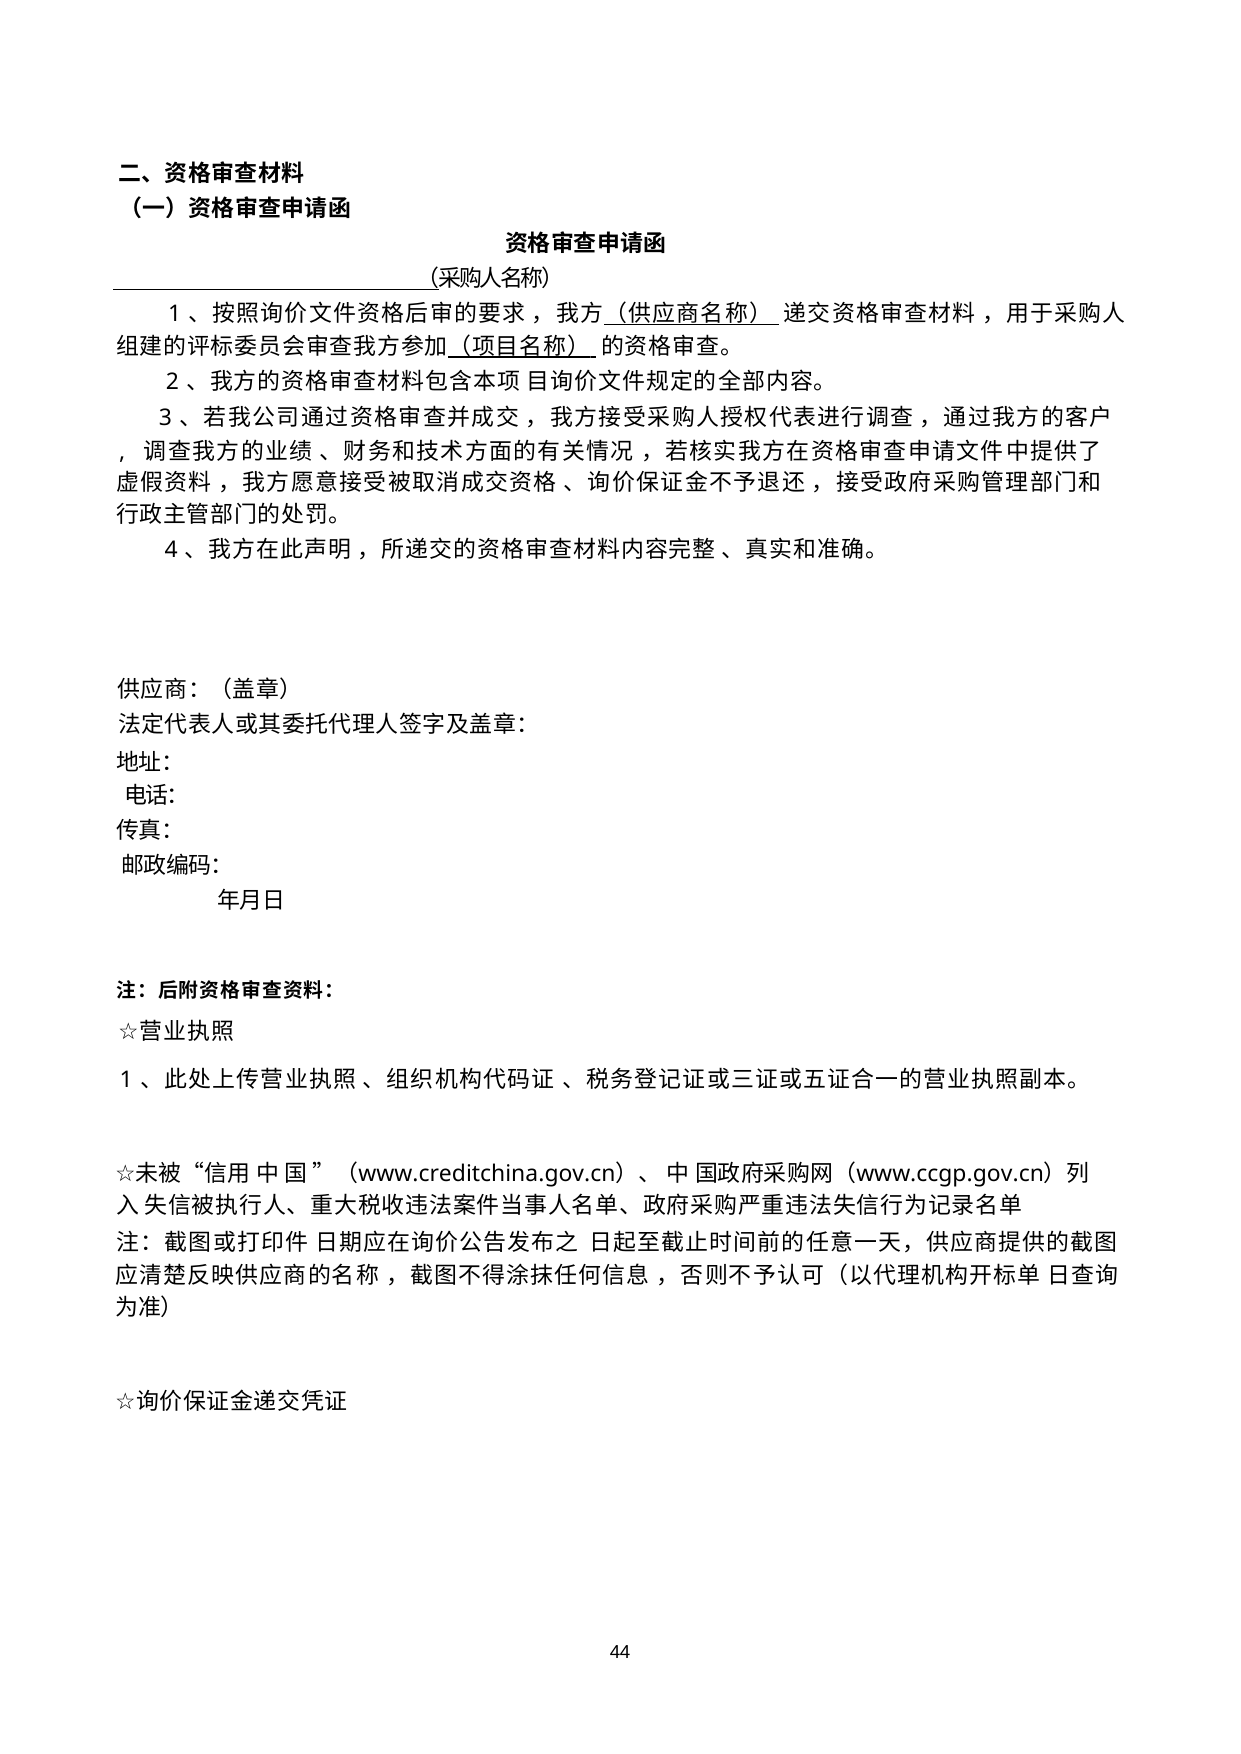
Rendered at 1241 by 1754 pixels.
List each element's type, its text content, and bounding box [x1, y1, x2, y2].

text 二、资格审查材料 [118, 157, 1125, 187]
text 2 、我方的资格审查材料包含本项 目询价文件规定的全部内容。 [166, 365, 1125, 396]
text （一）资格审查申请函 [119, 192, 1125, 222]
text 地址： [116, 745, 1125, 777]
text 法定代表人或其委托代理人签字及盖章： [118, 708, 1125, 738]
text （采购人名称） [113, 262, 1125, 293]
text 注：后附资格审查资料： [116, 976, 1125, 1003]
text 传真： [117, 814, 1125, 845]
text 组建的评标委员会审查我方参加（项目名称） 的资格审查。 [116, 330, 1125, 361]
text 供应商：（盖章） [117, 673, 1125, 703]
text 3 、若我公司通过资格审查并成交 ，我方接受采购人授权代表进行调查 ，通过我方的客户 [159, 401, 1125, 431]
text 4 、我方在此声明 ，所递交的资格审查材料内容完整 、真实和准确。 [164, 533, 1125, 564]
text 1 、按照询价文件资格后审的要求 ，我方（供应商名称） 递交资格审查材料 ，用于采购人 [113, 297, 1125, 328]
text ☆询价保证金递交凭证 [115, 1385, 1125, 1416]
text ☆营业执照 [118, 1014, 1125, 1046]
text ☆未被“信用 中 国 ”（www.creditchina.gov.cn）、 中 国政府采购网（www.ccgp.gov.cn）列入 失信被执行人、重大税收违法案件当事人名单、政府采购严重违法失信行为记录名单 [115, 1156, 1107, 1220]
text , 调查我方的业绩 、财务和技术方面的有关情况 ，若核实我方在资格审查申请文件中提供了 虚假资料 ，我方愿意接受被取消成交资格 、询价保证金不予退还 ，接受政府采购管理部门和 行政主管部门的处罚。 [116, 434, 1102, 529]
text 年月日 [217, 884, 1125, 915]
text 1 、此处上传营业执照 、组织机构代码证 、税务登记证或三证或五证合一的营业执照副本。 [119, 1063, 1125, 1093]
text 邮政编码： [122, 849, 1125, 880]
text 资格审查申请函 [505, 227, 1125, 257]
text 注：截图或打印件 日期应在询价公告发布之 日起至截止时间前的任意一天，供应商提供的截图 应清楚反映供应商的名称 ，截图不得涂抹任何信息 ，否则不予认可（以代理机构开标单 日查询 为准） [115, 1225, 1119, 1322]
text 电话： [124, 779, 1125, 810]
